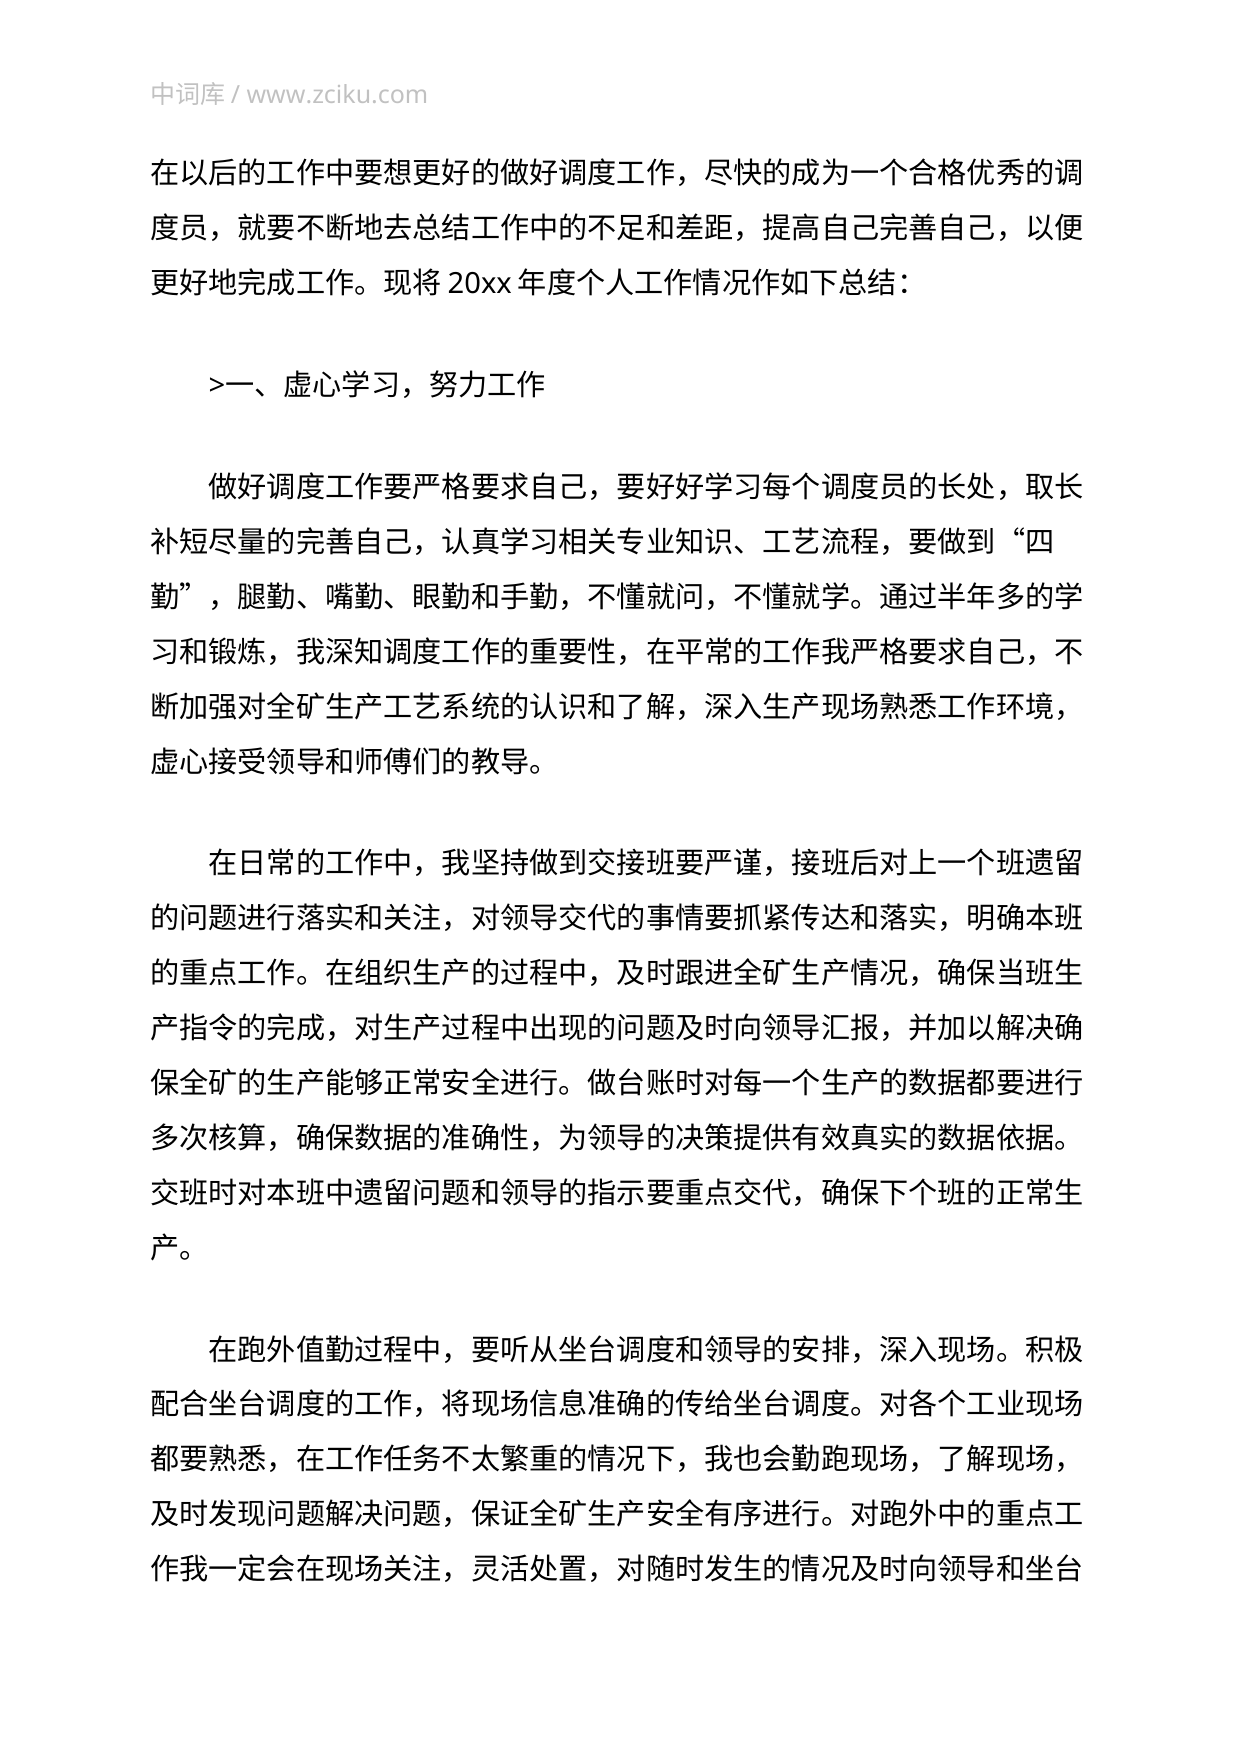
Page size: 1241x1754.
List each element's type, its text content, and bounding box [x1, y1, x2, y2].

text >一、虚心学习，努力工作 [150, 362, 1090, 404]
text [150, 150, 1090, 302]
text 在日常的工作中，我坚持做到交接班要严谨，接班后对上一个班遗留的问题进行落实和关注，对领导交代的事情要抓紧传达和落实，明确本班的重点工作。在组织生产的过程中，及时跟进全矿生产情况，确保当班生产指令的完成，对生产过程中出现的问题及时向领导汇报，并加以解决确保全矿的生产能够正常安全进行。做台账时对每一个生产的数据都要进行多次核算，确保数据的准确性，为领导的决策提供有效真实的数据依据。交班时对本班中遗留问题和领导的指示要重点交代，确保下个班的正常生产。 [150, 840, 1090, 1267]
text 做好调度工作要严格要求自己，要好好学习每个调度员的长处，取长补短尽量的完善自己，认真学习相关专业知识、工艺流程，要做到“四勤”，腿勤、嘴勤、眼勤和手勤，不懂就问，不懂就学。通过半年多的学习和锻炼，我深知调度工作的重要性，在平常的工作我严格要求自己，不断加强对全矿生产工艺系统的认识和了解，深入生产现场熟悉工作环境，虚心接受领导和师傅们的教导。 [150, 464, 1090, 781]
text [150, 1326, 1090, 1588]
